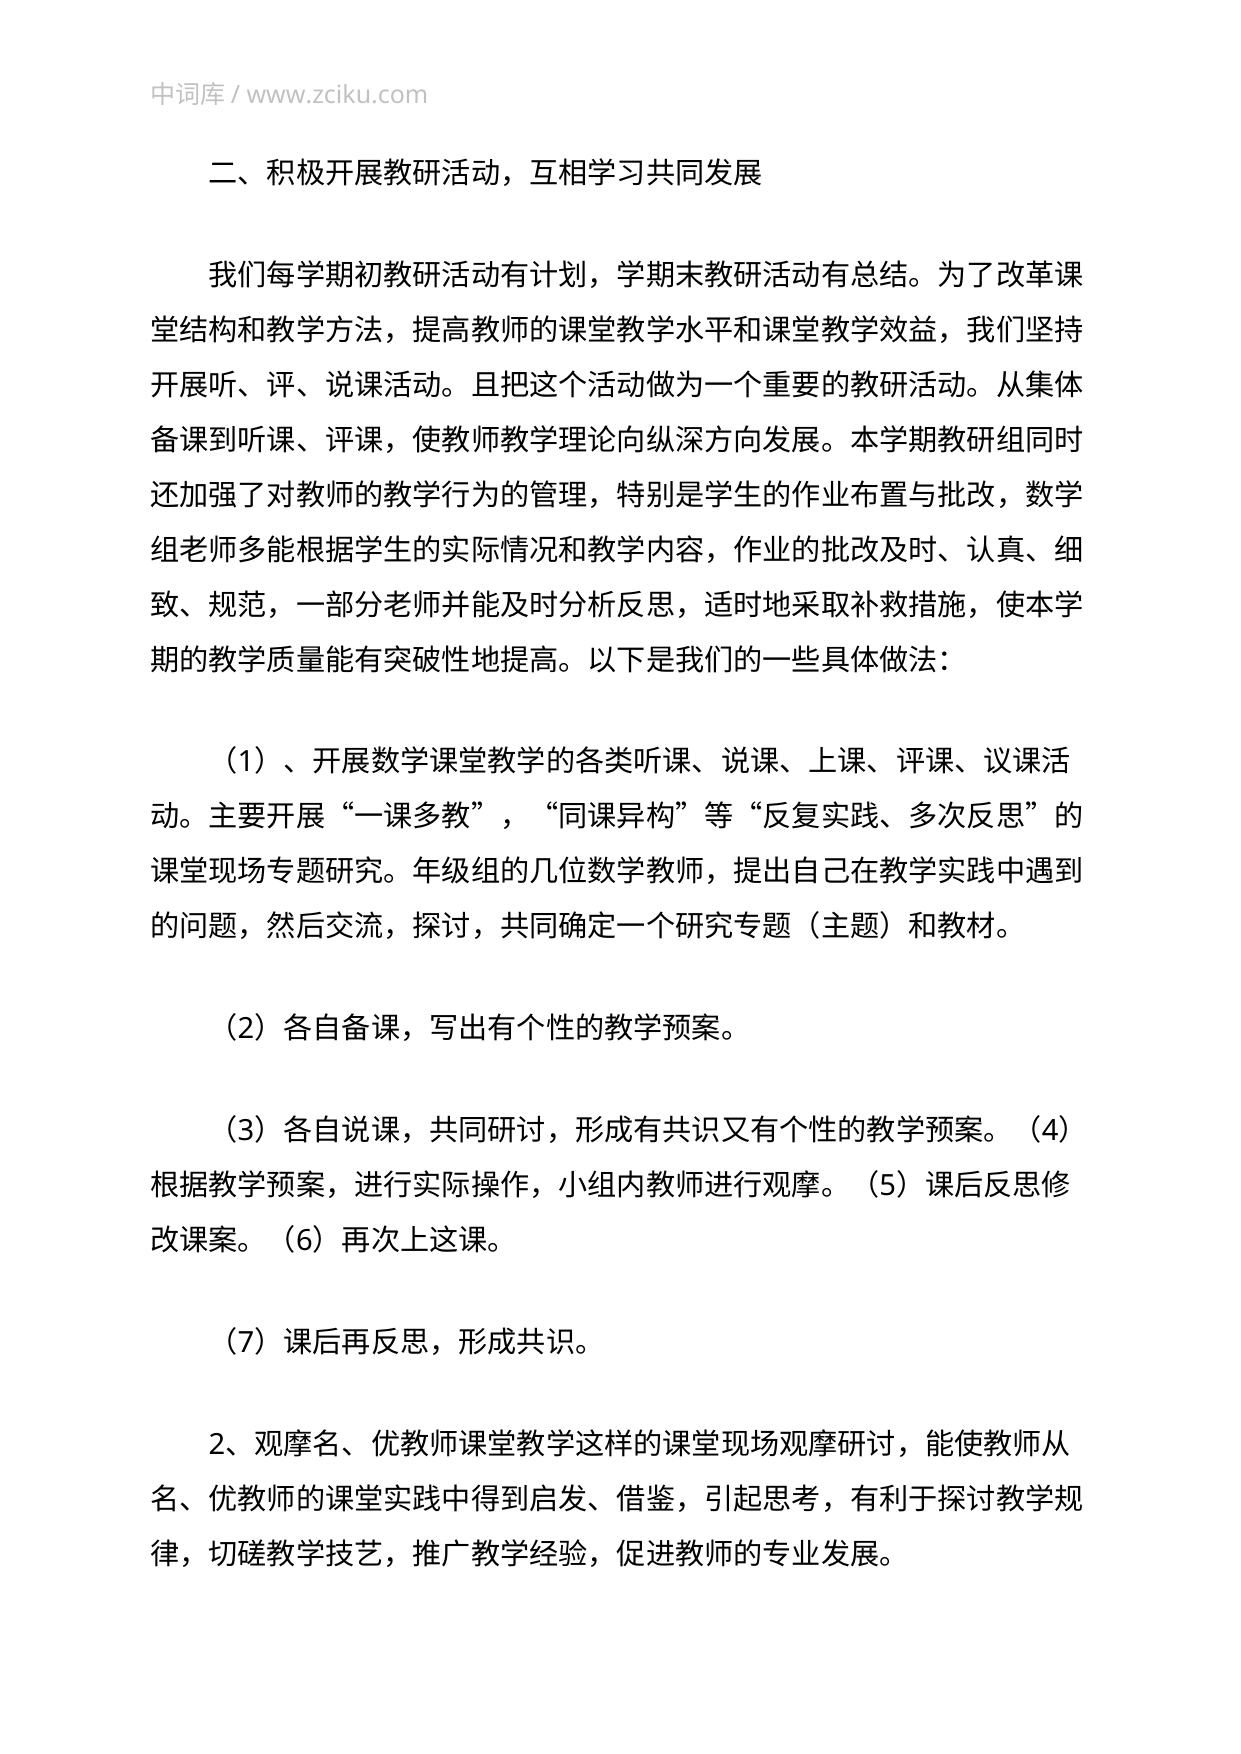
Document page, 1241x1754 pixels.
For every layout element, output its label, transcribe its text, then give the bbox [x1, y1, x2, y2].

text （7）课后再反思，形成共识。 [150, 1318, 1090, 1361]
text （1）、开展数学课堂教学的各类听课、说课、上课、评课、议课活动。主要开展“一课多教”，“同课异构”等“反复实践、多次反思”的课堂现场专题研究。年级组的几位数学教师，提出自己在教学实践中遇到的问题，然后交流，探讨，共同确定一个研究专题（主题）和教材。 [150, 738, 1090, 945]
text 我们每学期初教研活动有计划，学期末教研活动有总结。为了改革课堂结构和教学方法，提高教师的课堂教学水平和课堂教学效益，我们坚持开展听、评、说课活动。且把这个活动做为一个重要的教研活动。从集体备课到听课、评课，使教师教学理论向纵深方向发展。本学期教研组同时还加强了对教师的教学行为的管理，特别是学生的作业布置与批改，数学组老师多能根据学生的实际情况和教学内容，作业的批改及时、认真、细致、规范，一部分老师并能及时分析反思，适时地采取补救措施，使本学期的教学质量能有突破性地提高。以下是我们的一些具体做法： [150, 252, 1090, 678]
text （2）各自备课，写出有个性的教学预案。 [150, 1004, 1090, 1047]
text 二、积极开展教研活动，互相学习共同发展 [150, 150, 1090, 192]
text 2、观摩名、优教师课堂教学这样的课堂现场观摩研讨，能使教师从名、优教师的课堂实践中得到启发、借鉴，引起思考，有利于探讨教学规律，切磋教学技艺，推广教学经验，促进教师的专业发展。 [150, 1420, 1090, 1572]
text （3）各自说课，共同研讨，形成有共识又有个性的教学预案。（4）根据教学预案，进行实际操作，小组内教师进行观摩。（5）课后反思修改课案。（6）再次上这课。 [150, 1106, 1090, 1259]
